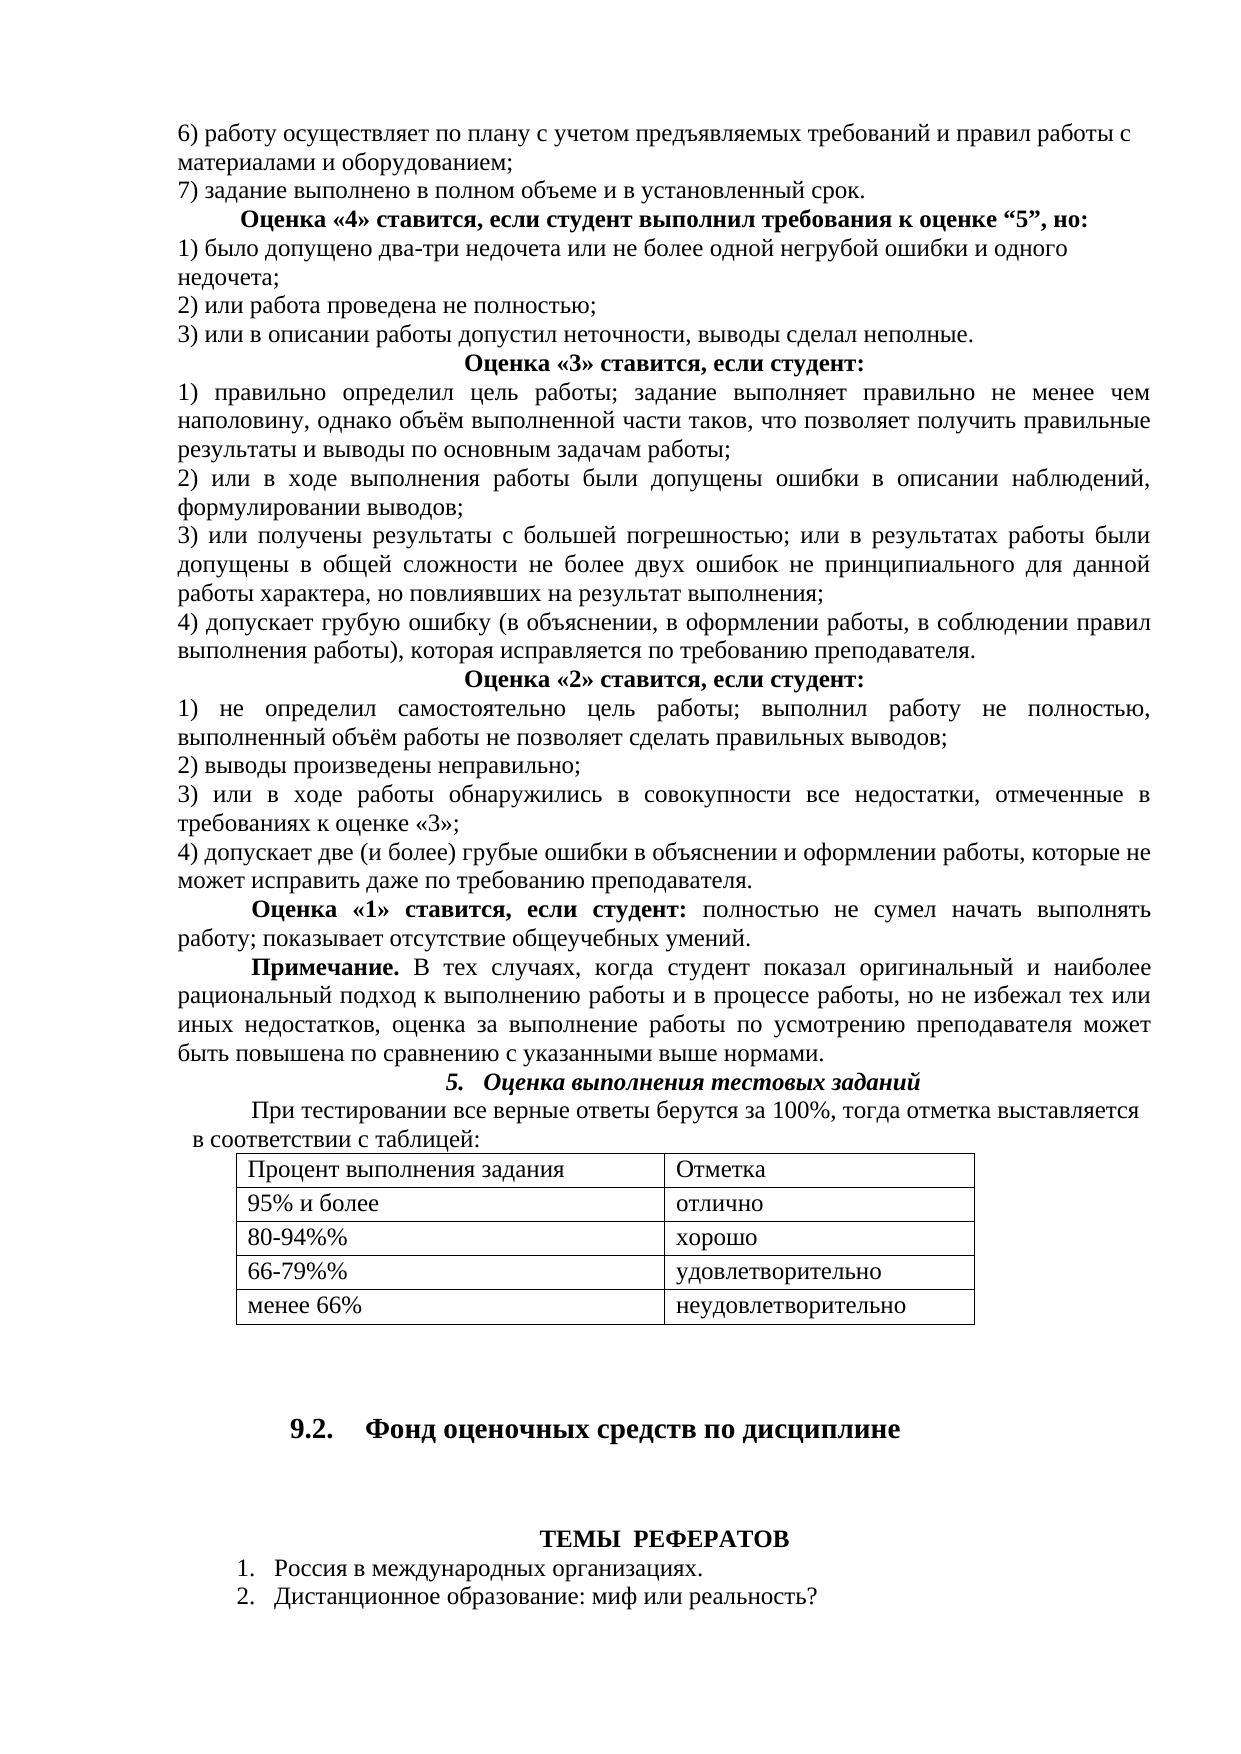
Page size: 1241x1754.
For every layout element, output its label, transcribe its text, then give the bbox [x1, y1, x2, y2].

text Оценка «4» ставится, если студент выполнил требования к оценке “, но: [177, 204, 1152, 233]
text 1) не определил самостоятельно цель работы; выполнил работу не полностью, выполненный объём работы не позволяет сделать правильных выводов; [177, 693, 1152, 751]
table_cell хорошо [665, 1222, 974, 1255]
table_cell удовлетворительно [665, 1256, 974, 1289]
text 3) или получены результаты с большей погрешностью; или в результатах работы были допущены в общей сложности не более двух ошибок не принципиального для данной работы характера, но повлиявших на результат выполнения; [177, 521, 1152, 607]
text 4) допускает две (и более) грубые ошибки в объяснении и оформлении работы, которые не может исправить даже по требованию преподавателя. [177, 837, 1152, 894]
text 1) было допущено два-три недочета или не более одной негрубой ошибки и одного недочета; [177, 233, 1152, 291]
text Оценка «2» ставится, если студент: [177, 664, 1152, 693]
list Оценка выполнения тестовых заданий [215, 1067, 1152, 1096]
text Оценка «3» ставится, если студент: [177, 348, 1152, 377]
table_cell 80-94%% [237, 1222, 664, 1255]
table_header Процент выполнения задания [237, 1154, 664, 1187]
text 1) правильно определил цель работы; задание выполняет правильно не менее чем наполовину, однако объём выполненной части таков, что позволяет получить правильные результаты и выводы по основным задачам работы; [177, 377, 1152, 463]
text 3) или в описании работы допустил неточности, выводы сделал неполные. [177, 319, 1152, 348]
table_cell 95% и более [237, 1188, 664, 1221]
table_cell отлично [665, 1188, 974, 1221]
text 2) или в ходе выполнения работы были допущены ошибки в описании наблюдений, формулировании выводов; [177, 463, 1152, 521]
table_cell неудовлетворительно [665, 1290, 974, 1323]
text 4) допускает грубую ошибку (в объяснении, в оформлении работы, в соблюдении правил выполнения работы), которая исправляется по требованию преподавателя. [177, 607, 1152, 664]
text 3) или в ходе работы обнаружились в совокупности все недостатки, отмеченные в требованиях к оценке «3»; [177, 779, 1152, 837]
text 2) выводы произведены неправильно; [177, 751, 1152, 779]
text 6) работу осуществляет по плану с учетом предъявляемых требований и правил работы с материалами и оборудованием; [177, 118, 1152, 176]
text 7) задание выполнено в полном объеме и в установленный срок. [177, 176, 1152, 204]
text ТЕМЫ РЕФЕРАТОВ [177, 1524, 1152, 1553]
table_cell менее 66% [237, 1290, 664, 1323]
text При тестировании все верные ответы берутся за 100%, тогда отметка выставляется в соответствии с таблицей: [192, 1096, 1152, 1153]
table_header Отметка [665, 1154, 974, 1187]
text Оценка «1» ставится, если студент: полностью не сумел начать выполнять работу; показывает отсутствие общеучебных умений. [177, 894, 1152, 952]
list Фонд оценочных средств по дисциплине [290, 1411, 1152, 1444]
text Примечание. В тех случаях, когда студент показал оригинальный и наиболее рациональный подход к выполнению работы и в процессе работы, но не избежал тех или иных недостатков, оценка за выполнение работы по усмотрению преподавателя может быть повышена по сравнению с указанными выше нормами. [177, 952, 1152, 1067]
table_cell 66-79%% [237, 1256, 664, 1289]
list Россия в международных организациях. [236, 1553, 1152, 1581]
text 2) или работа проведена не полностью; [177, 291, 1152, 319]
list Дистанционное образование: миф или реальность? [236, 1581, 1152, 1610]
